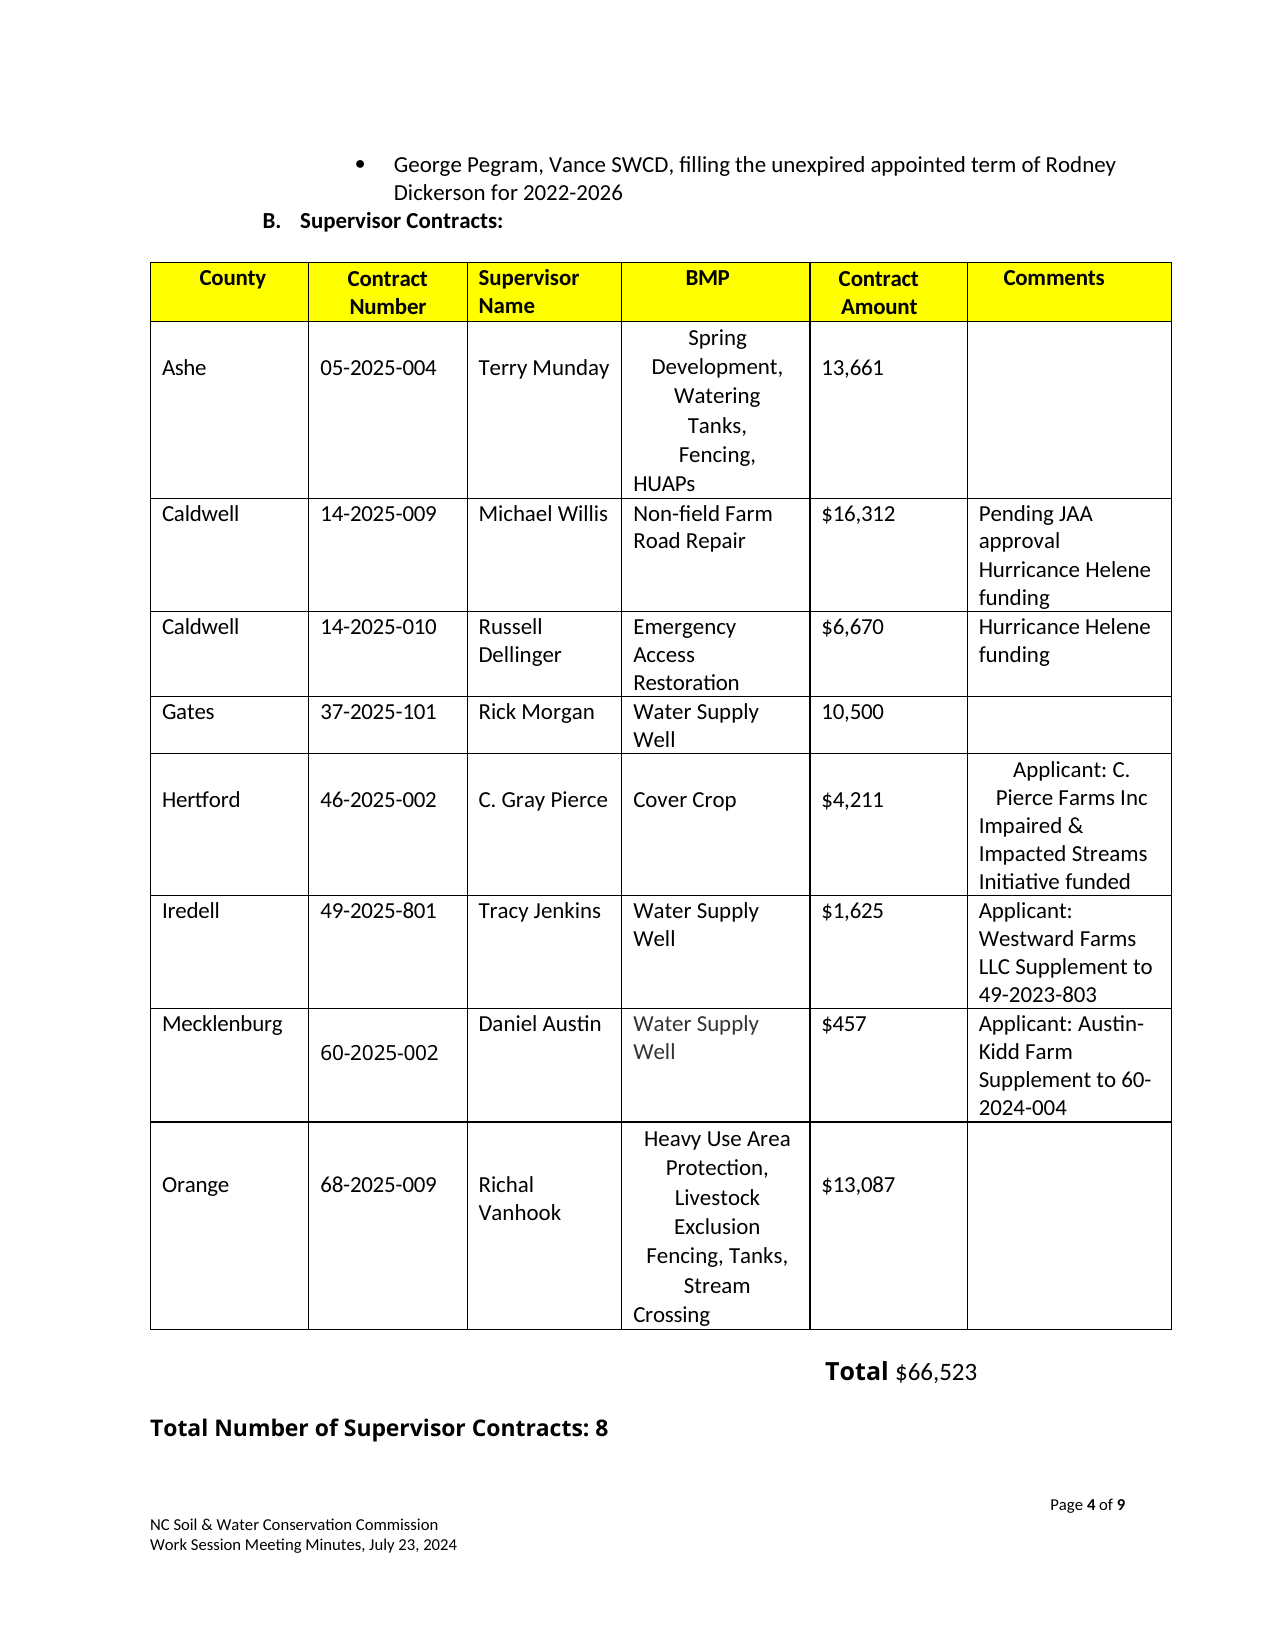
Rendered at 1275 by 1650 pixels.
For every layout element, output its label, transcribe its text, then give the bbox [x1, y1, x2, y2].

table_cell Water Supply Well [622, 697, 809, 753]
table_cell $457 [811, 1009, 967, 1121]
table_cell Richal Vanhook [468, 1123, 621, 1328]
table_cell Emergency Access Restoration [622, 612, 809, 696]
text Total $66,523 [150, 1353, 1125, 1388]
table_cell 14-2025-009 [309, 499, 467, 611]
table_cell Spring Development, Watering Tanks, Fencing, HUAPs [622, 322, 809, 498]
table_cell $1,625 [811, 896, 967, 1008]
table_cell Heavy Use Area Protection, Livestock Exclusion Fencing, Tanks, Stream Crossing [622, 1123, 809, 1328]
table_cell Hertford [151, 754, 308, 895]
table_cell Daniel Austin [468, 1009, 621, 1121]
table_cell Orange [151, 1123, 308, 1328]
table_cell 13,661 [811, 322, 967, 498]
table_header Comments [968, 263, 1171, 321]
table_cell Caldwell [151, 612, 308, 696]
table_cell 10,500 [811, 697, 967, 753]
table_header Contract Number [309, 263, 467, 321]
table_cell [968, 697, 1171, 753]
table_cell $6,670 [811, 612, 967, 696]
table_cell 49-2025-801 [309, 896, 467, 1008]
table_cell Iredell [151, 896, 308, 1008]
table_cell Applicant: C. Pierce Farms Inc Impaired & Impacted Streams Initiative funded [968, 754, 1171, 895]
table_cell $4,211 [811, 754, 967, 895]
table_cell C. Gray Pierce [468, 754, 621, 895]
table_cell Terry Munday [468, 322, 621, 498]
table_cell Rick Morgan [468, 697, 621, 753]
text Total Number of Supervisor Contracts: 8 [150, 1412, 1125, 1443]
table_cell Applicant: Austin-Kidd Farm Supplement to 60-2024-004 [968, 1009, 1171, 1121]
table_cell $16,312 [811, 499, 967, 611]
table_cell 14-2025-010 [309, 612, 467, 696]
table_cell Cover Crop [622, 754, 809, 895]
table_header Contract Amount [811, 263, 967, 321]
table_cell Ashe [151, 322, 308, 498]
table_header County [151, 263, 308, 321]
table_cell Non-field Farm Road Repair [622, 499, 809, 611]
table_cell $13,087 [811, 1123, 967, 1328]
table_cell 46-2025-002 [309, 754, 467, 895]
table_cell Mecklenburg [151, 1009, 308, 1121]
table_cell [968, 1123, 1171, 1328]
table_cell 05-2025-004 [309, 322, 467, 498]
table_cell Water Supply Well [622, 896, 809, 1008]
table_cell Gates [151, 697, 308, 753]
table_cell Tracy Jenkins [468, 896, 621, 1008]
table_cell Caldwell [151, 499, 308, 611]
table_cell 37-2025-101 [309, 697, 467, 753]
table_cell [968, 322, 1171, 498]
table_cell 60-2025-002 [309, 1009, 467, 1121]
list George Pegram, Vance SWCD, filling the unexpired appointed term of Rodney Dickerson for 2022-2026 [356, 150, 1125, 206]
list Supervisor Contracts: [262, 206, 1125, 234]
table_cell Pending JAA approval Hurricance Helene funding [968, 499, 1171, 611]
table_cell Russell Dellinger [468, 612, 621, 696]
table_cell Michael Willis [468, 499, 621, 611]
table_cell Applicant: Westward Farms LLC Supplement to 49-2023-803 [968, 896, 1171, 1008]
table_cell Water Supply Well [622, 1009, 809, 1121]
table_cell 68-2025-009 [309, 1123, 467, 1328]
table_header Supervisor Name [468, 263, 621, 321]
table_cell Hurricance Helene funding [968, 612, 1171, 696]
table_header BMP [622, 263, 809, 321]
